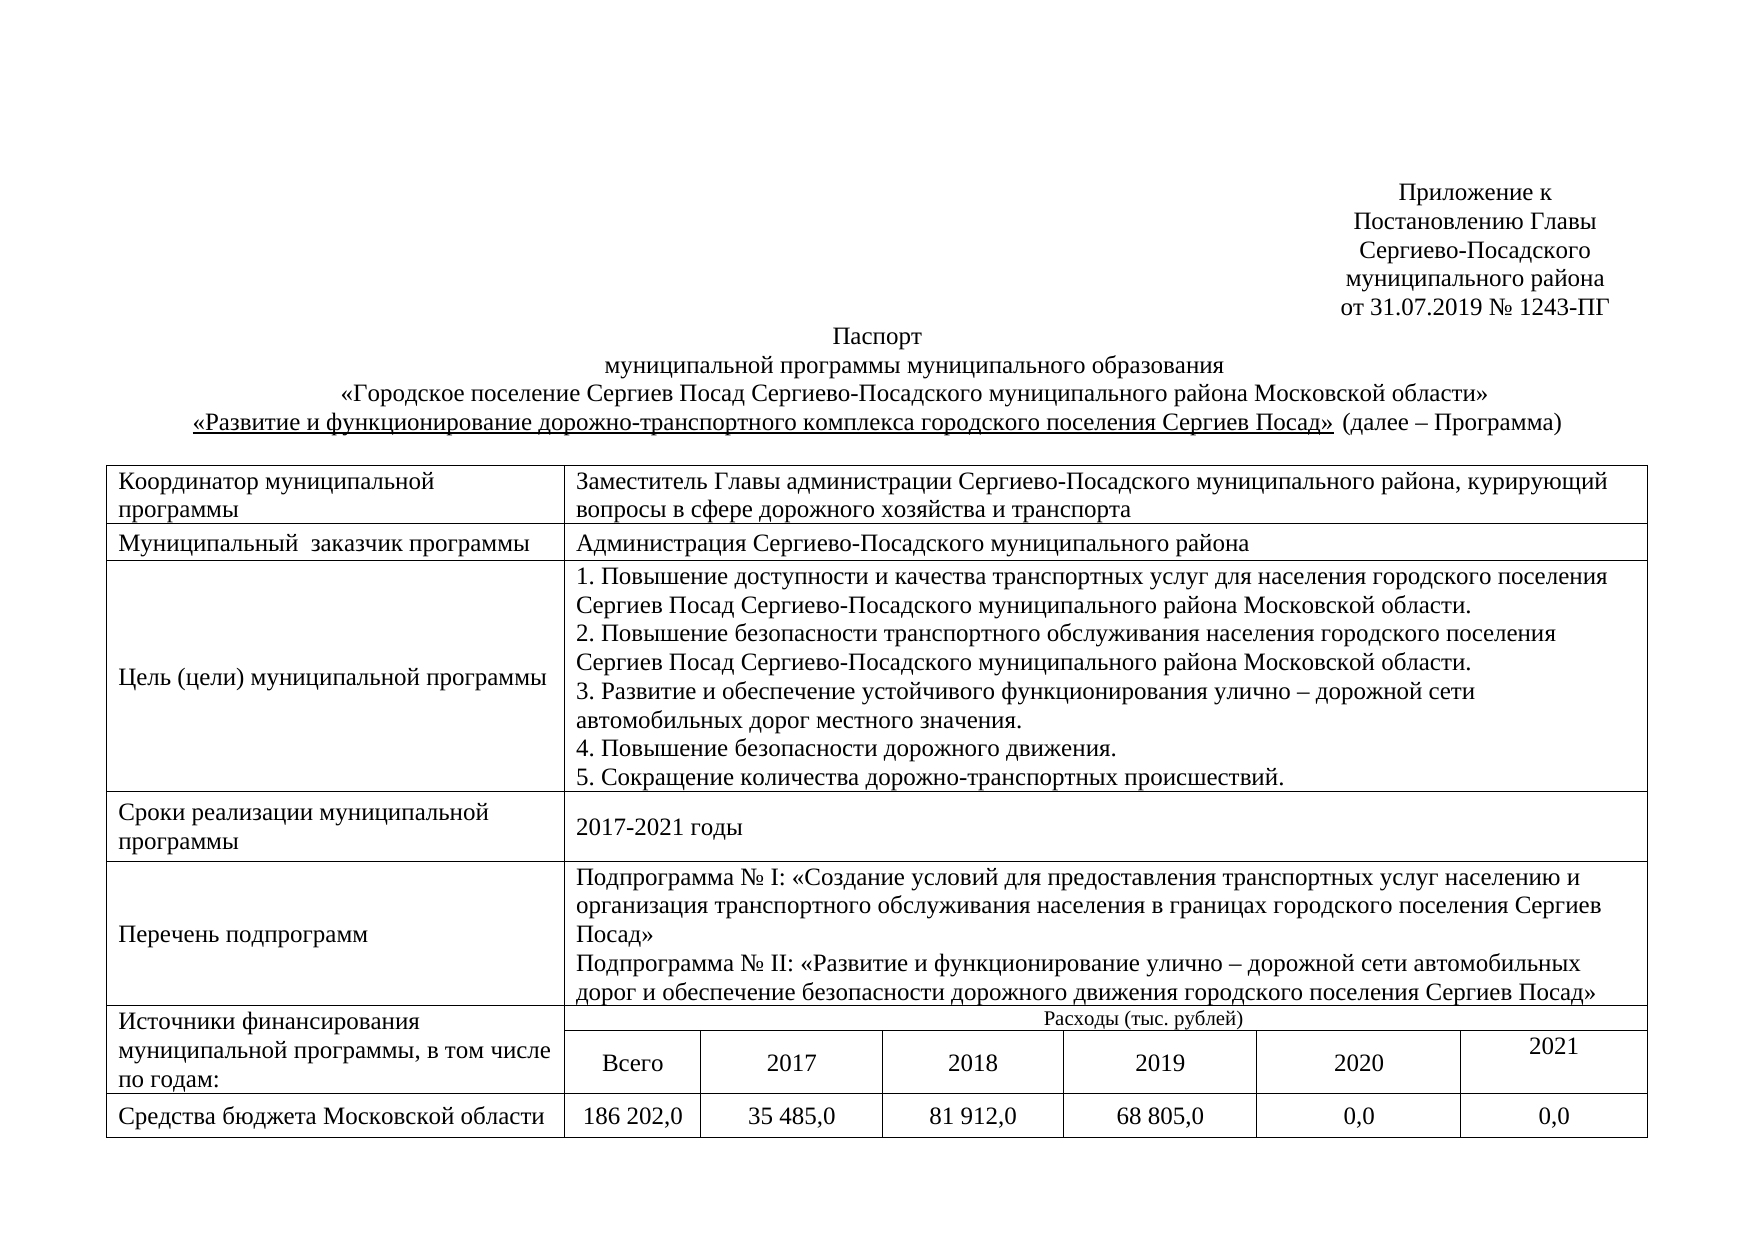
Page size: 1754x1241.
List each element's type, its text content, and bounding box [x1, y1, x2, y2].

text от 31.07.2019 № 1243-ПГ [118, 292, 1636, 321]
table_cell 0,0 [1257, 1094, 1460, 1137]
table_cell 2017-2021 годы [565, 792, 1647, 861]
table_cell 81 912,0 [883, 1094, 1063, 1137]
text Приложение к [118, 177, 1636, 206]
table_cell 68 805,0 [1064, 1094, 1256, 1137]
table_header Заместитель Главы администрации Сергиево-Посадского муниципального района, курирующий вопросы в сфере дорожного хозяйства и транспорта [565, 466, 1647, 523]
table_cell 0,0 [1461, 1094, 1647, 1137]
table_cell 186 202,0 [565, 1094, 700, 1137]
text муниципальной программы муниципального образования [118, 350, 1636, 378]
table_cell 2019 [1064, 1031, 1256, 1093]
table_cell 2017 [701, 1031, 882, 1093]
table_cell Расходы (тыс. рублей) [565, 1006, 1647, 1030]
table_cell Перечень подпрограмм [107, 862, 564, 1005]
table_cell Администрация Сергиево-Посадского муниципального района [565, 524, 1647, 560]
table_cell Муниципальный заказчик программы [107, 524, 564, 560]
table_cell 2021 [1461, 1031, 1647, 1093]
table_cell Источники финансирования муниципальной программы, в том числе по годам: [107, 1006, 564, 1093]
text Сергиево-Посадского [118, 235, 1636, 263]
table_cell 2018 [883, 1031, 1063, 1093]
table_cell 35 485,0 [701, 1094, 882, 1137]
table_cell Средства бюджета Московской области [107, 1094, 564, 1137]
text Паспорт [118, 321, 1636, 350]
text «Развитие и функционирование дорожно-транспортного комплекса городского поселения Сергиев Посад» (далее – Программа) [118, 407, 1636, 436]
table_header Координатор муниципальной программы [107, 466, 564, 523]
table_cell Подпрограмма № I: «Создание условий для предоставления транспортных услуг населению и организация транспортного обслуживания населения в границах городского поселения Сергиев Посад» Подпрограмма № II: «Развитие и функционирование улично – дорожной сети автомобильных дорог и обеспечение безопасности дорожного движения городского поселения Сергиев Посад» [565, 862, 1647, 1005]
text Постановлению Главы [118, 206, 1636, 235]
table_cell 1. Повышение доступности и качества транспортных услуг для населения городского поселения Сергиев Посад Сергиево-Посадского муниципального района Московской области. 2. Повышение безопасности транспортного обслуживания населения городского поселения Сергиев Посад Сергиево-Посадского муниципального района Московской области. 3. Развитие и обеспечение устойчивого функционирования улично – дорожной сети автомобильных дорог местного значения. 4. Повышение безопасности дорожного движения. 5. Сокращение количества дорожно-транспортных происшествий. [565, 561, 1647, 791]
table_cell Цель (цели) муниципальной программы [107, 561, 564, 791]
table_cell Всего [565, 1031, 700, 1093]
table_cell 2020 [1257, 1031, 1460, 1093]
text «Городское поселение Сергиев Посад Сергиево-Посадского муниципального района Московской области» [118, 378, 1636, 407]
table_cell Сроки реализации муниципальной программы [107, 792, 564, 861]
text муниципального района [118, 263, 1636, 292]
